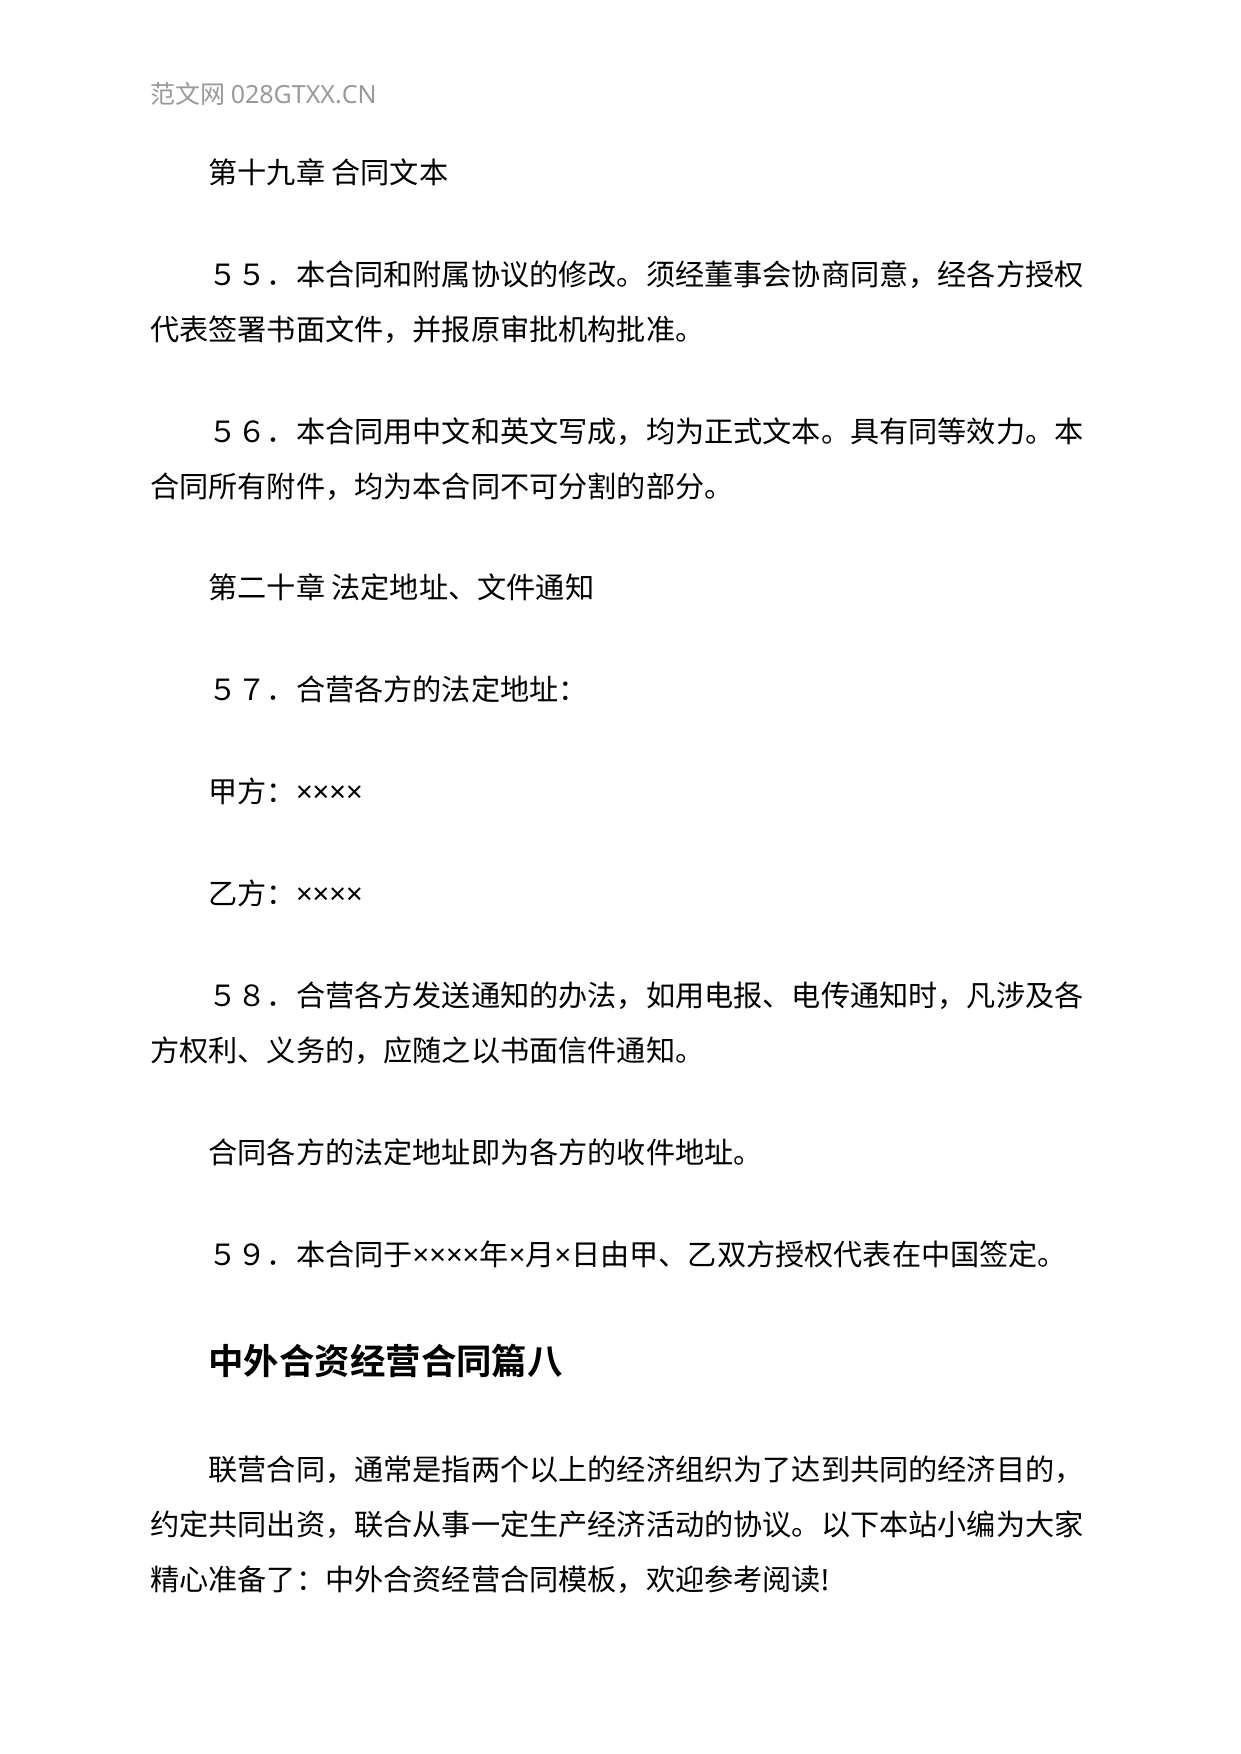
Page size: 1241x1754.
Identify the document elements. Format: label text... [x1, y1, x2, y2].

text 甲方：×××× [150, 769, 1090, 811]
text 联营合同，通常是指两个以上的经济组织为了达到共同的经济目的，约定共同出资，联合从事一定生产经济活动的协议。以下本站小编为大家精心准备了：中外合资经营合同模板，欢迎参考阅读! [150, 1446, 1090, 1599]
text 第十九章 合同文本 [150, 150, 1090, 192]
text ５５．本合同和附属协议的修改。须经董事会协商同意，经各方授权代表签署书面文件，并报原审批机构批准。 [150, 252, 1090, 349]
text 乙方：×××× [150, 871, 1090, 913]
text ５８．合营各方发送通知的办法，如用电报、电传通知时，凡涉及各方权利、义务的，应随之以书面信件通知。 [150, 973, 1090, 1070]
text 中外合资经营合同篇八 [150, 1333, 1090, 1384]
text ５７．合营各方的法定地址： [150, 667, 1090, 709]
text 第二十章 法定地址、文件通知 [150, 565, 1090, 607]
text ５９．本合同于××××年×月×日由甲、乙双方授权代表在中国签定。 [150, 1231, 1090, 1273]
text 合同各方的法定地址即为各方的收件地址。 [150, 1129, 1090, 1172]
text ５６．本合同用中文和英文写成，均为正式文本。具有同等效力。本合同所有附件，均为本合同不可分割的部分。 [150, 408, 1090, 506]
